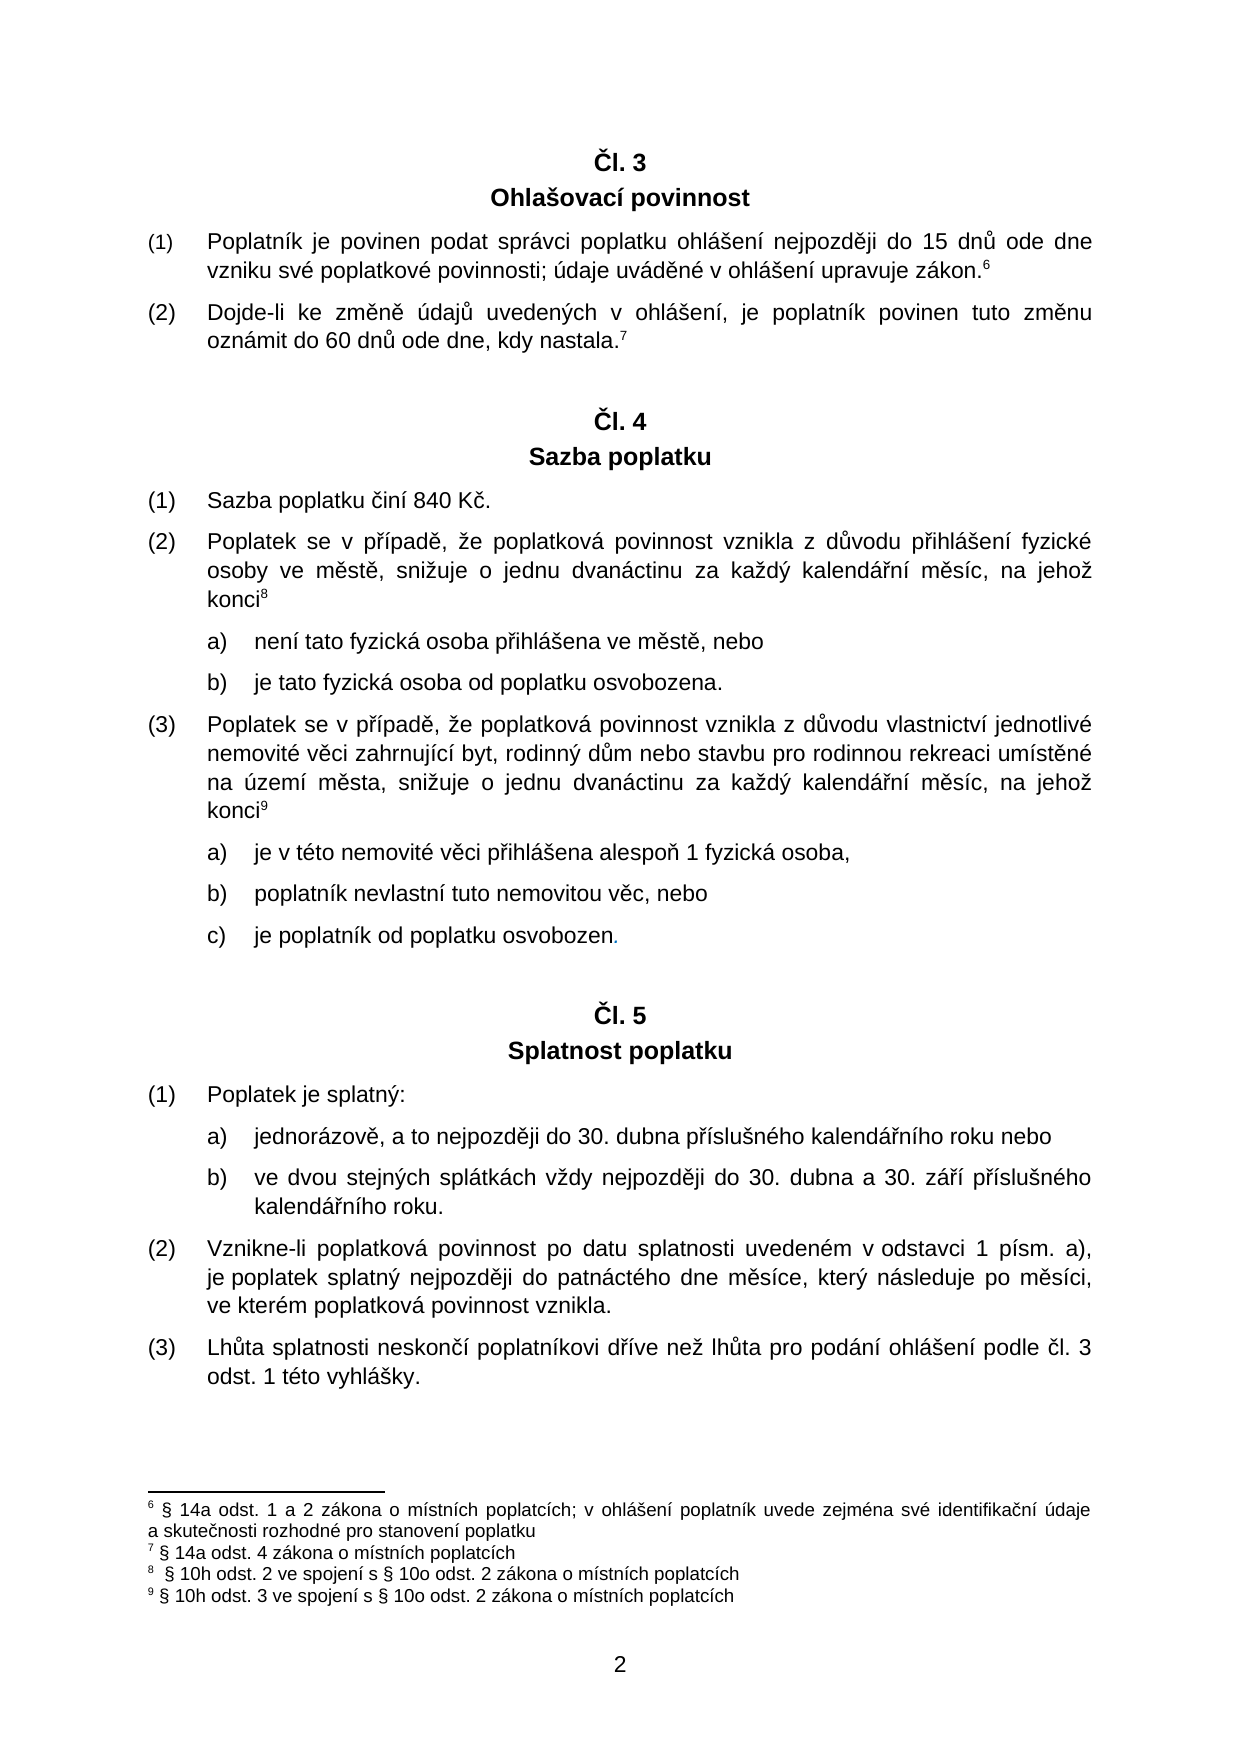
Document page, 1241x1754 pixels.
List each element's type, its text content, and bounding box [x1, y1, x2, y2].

list Lhůta splatnosti neskončí poplatníkovi dříve než lhůta pro podání ohlášení podle čl. 3 odst. 1 této vyhlášky. [148, 1334, 1092, 1389]
list Vznikne-li poplatková povinnost po datu splatnosti uvedeném v odstavci 1 písm. a), je poplatek splatný nejpozději do patnáctého dne měsíce, který následuje po měsíci, ve kterém poplatková povinnost vznikla. [148, 1234, 1092, 1319]
list není tato fyzická osoba přihlášena ve městě, nebo [207, 628, 1092, 654]
list je poplatník od poplatku osvobozen. [207, 922, 1092, 948]
subtitle Čl. 3 [148, 148, 1092, 176]
subtitle Sazba poplatku [148, 441, 1092, 470]
subtitle Čl. 4 [148, 406, 1092, 435]
list Poplatek je splatný: [148, 1081, 1092, 1108]
subtitle Ohlašovací povinnost [148, 183, 1092, 211]
list Poplatek se v případě, že poplatková povinnost vznikla z důvodu vlastnictví jednotlivé nemovité věci zahrnující byt, rodinný dům nebo stavbu pro rodinnou rekreaci umístěné na území města, snižuje o jednu dvanáctinu za každý kalendářní měsíc, na jehož konci [148, 711, 1092, 824]
list jednorázově, a to nejpozději do 30. dubna příslušného kalendářního roku nebo [207, 1123, 1092, 1149]
list ve dvou stejných splátkách vždy nejpozději do 30. dubna a 30. září příslušného kalendářního roku. [207, 1164, 1092, 1219]
list Poplatník je povinen podat správci poplatku ohlášení nejpozději do 15 dnů ode dne vzniku své poplatkové povinnosti; údaje uváděné v ohlášení upravuje zákon. [148, 228, 1092, 283]
list je tato fyzická osoba od poplatku osvobozena. [207, 669, 1092, 696]
list je v této nemovité věci přihlášena alespoň 1 fyzická osoba, [207, 839, 1092, 865]
list Poplatek se v případě, že poplatková povinnost vznikla z důvodu přihlášení fyzické osoby ve městě, snižuje o jednu dvanáctinu za každý kalendářní měsíc, na jehož konci [148, 528, 1092, 613]
subtitle Čl. 5 [148, 1001, 1092, 1029]
subtitle Splatnost poplatku [148, 1036, 1092, 1064]
list Dojde-li ke změně údajů uvedených v ohlášení, je poplatník povinen tuto změnu oznámit do 60 dnů ode dne, kdy nastala. [148, 298, 1092, 354]
list Sazba poplatku činí 840 Kč. [148, 487, 1092, 513]
list poplatník nevlastní tuto nemovitou věc, nebo [207, 880, 1092, 907]
